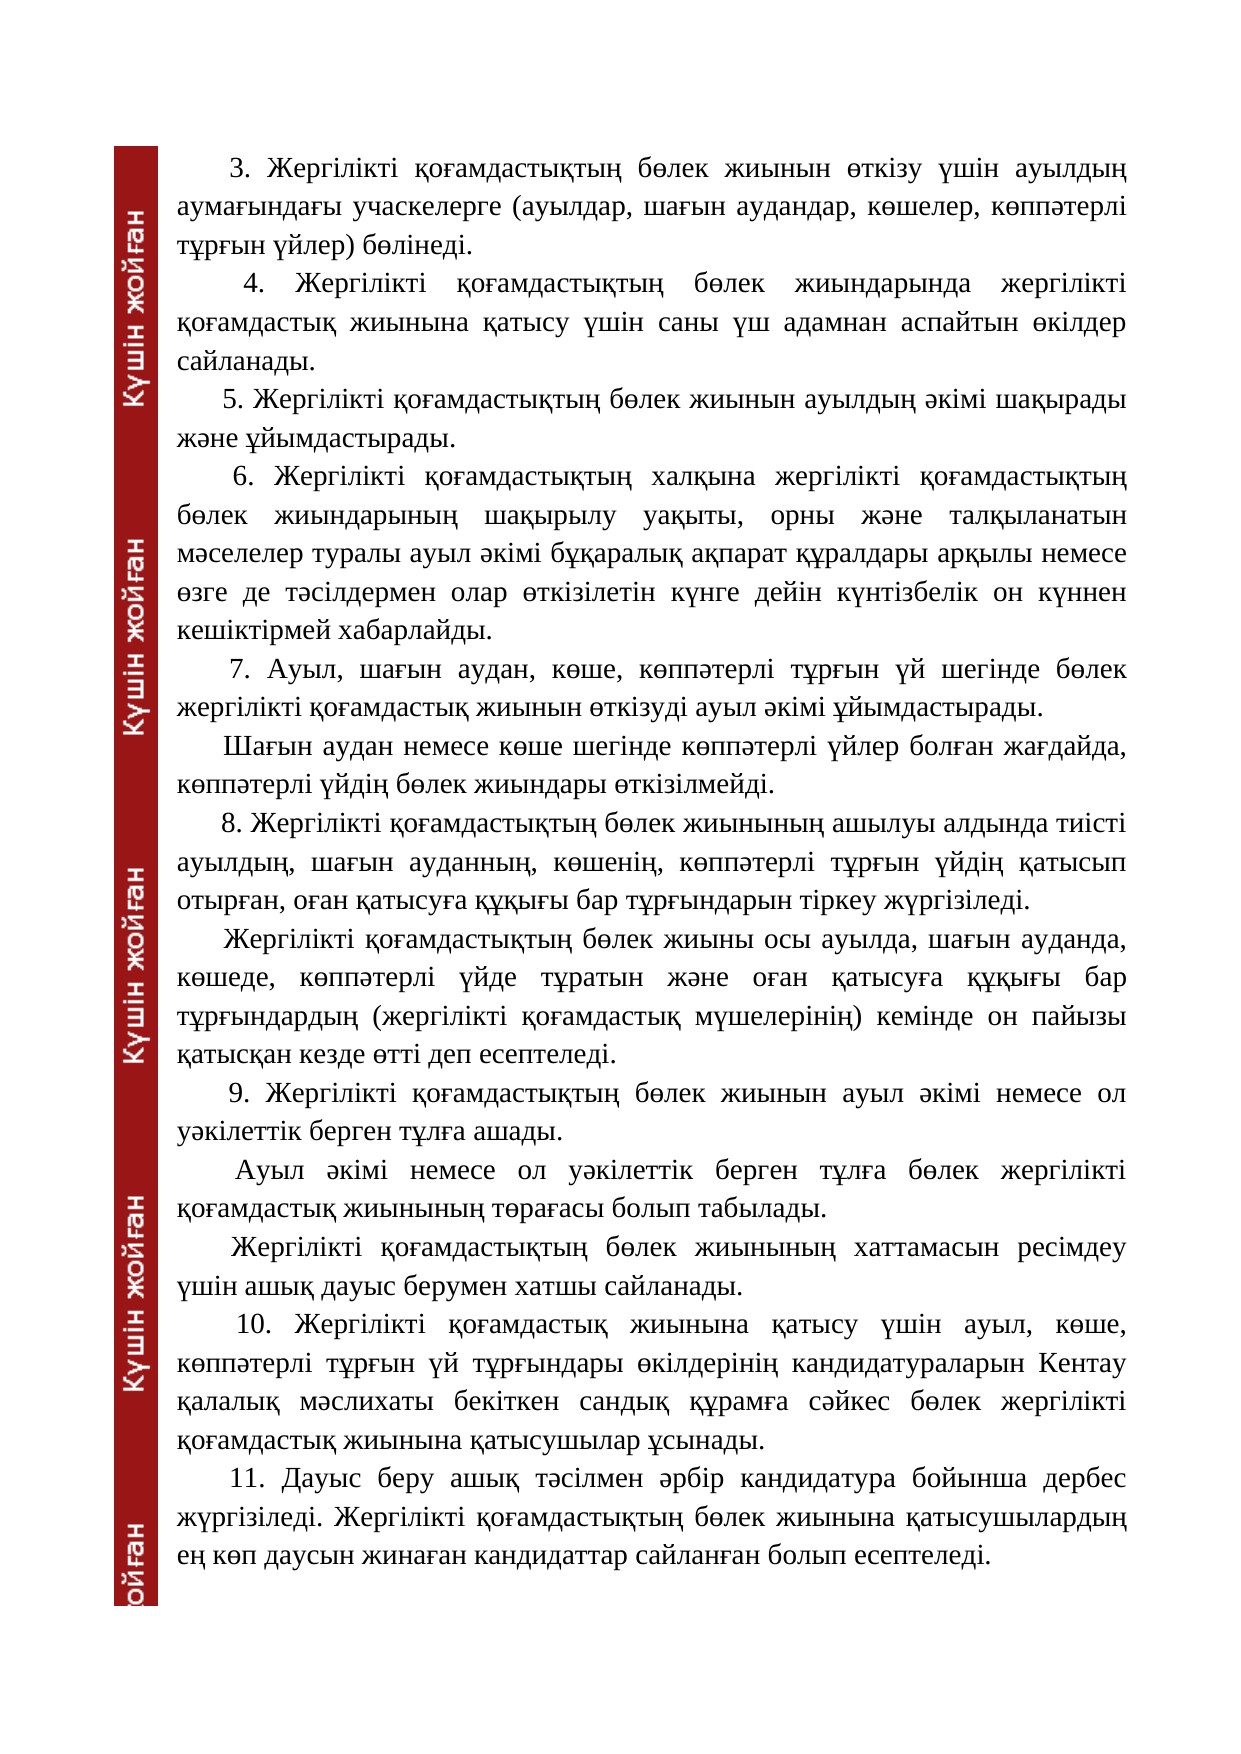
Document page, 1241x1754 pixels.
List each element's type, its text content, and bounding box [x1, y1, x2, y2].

text 6. Жергілікті қоғамдастықтың халқына жергілікті қоғамдастықтың бөлек жиындарының шақырылу уақыты, орны және талқыланатын мәселелер туралы ауыл әкімі бұқаралық ақпарат құралдары арқылы немесе өзге де тәсілдермен олар өткізілетін күнге дейін күнтізбелік он күннен кешіктірмей хабарлайды. [112, 458, 1128, 646]
text 3. Жергілікті қоғамдастықтың бөлек жиынын өткізу үшін ауылдың аумағындағы учаскелерге (ауылдар, шағын аудандар, көшелер, көппәтерлі тұрғын үйлер) бөлінеді. [112, 150, 1128, 261]
text 7. Ауыл, шағын аудан, көше, көппәтерлі тұрғын үй шегінде бөлек жергілікті қоғамдастық жиынын өткізуді ауыл әкімі ұйымдастырады. [112, 651, 1128, 723]
picture [114, 800, 158, 805]
picture [114, 646, 158, 651]
text 5. Жергілікті қоғамдастықтың бөлек жиынын ауылдың әкімі шақырады және ұйымдастырады. [112, 381, 1128, 453]
picture [114, 376, 158, 381]
text 8. Жергілікті қоғамдастықтың бөлек жиынының ашылуы алдында тиісті ауылдың, шағын ауданның, көшенің, көппәтерлі тұрғын үйдің қатысып отырған, оған қатысуға құқығы бар тұрғындарын тіркеу жүргізіледі. [112, 805, 1128, 916]
text Шағын аудан немесе көше шегінде көппәтерлі үйлер болған жағдайда, көппәтерлі үйдің бөлек жиындары өткізілмейді. [112, 728, 1128, 800]
picture [114, 261, 158, 266]
picture [114, 916, 158, 921]
picture [114, 1070, 158, 1075]
text 10. Жергілікті қоғамдастық жиынына қатысу үшін ауыл, көше, көппәтерлі тұрғын үй тұрғындары өкілдерінің кандидатураларын Кентау қалалық мәслихаты бекіткен сандық құрамға сәйкес бөлек жергілікті қоғамдастық жиынына қатысушылар ұсынады. [112, 1306, 1128, 1455]
picture [114, 453, 158, 458]
picture [114, 146, 158, 150]
text Жергілікті қоғамдастықтың бөлек жиыны осы ауылда, шағын ауданда, көшеде, көппәтерлі үйде тұратын және оған қатысуға құқығы бар тұрғындардың (жергілікті қоғамдастық мүшелерінің) кемінде он пайызы қатысқан кезде өтті деп есептеледі. [112, 921, 1128, 1070]
text Жергілікті қоғамдастықтың бөлек жиынының хаттамасын ресімдеу үшін ашық дауыс берумен хатшы сайланады. [112, 1229, 1128, 1301]
picture [114, 1224, 158, 1229]
picture [114, 1571, 158, 1606]
text 9. Жергілікті қоғамдастықтың бөлек жиынын ауыл әкімі немесе ол уәкілеттік берген тұлға ашады. [112, 1075, 1128, 1147]
picture [114, 1147, 158, 1152]
text 4. Жергілікті қоғамдастықтың бөлек жиындарында жергілікті қоғамдастық жиынына қатысу үшін саны үш адамнан аспайтын өкілдер сайланады. [112, 266, 1128, 376]
text 11. Дауыс беру ашық тәсілмен әрбір кандидатура бойынша дербес жүргізіледі. Жергілікті қоғамдастықтың бөлек жиынына қатысушылардың ең көп даусын жинаған кандидаттар сайланған болып есептеледі. [112, 1460, 1128, 1571]
picture [114, 723, 158, 728]
picture [114, 1455, 158, 1460]
picture [114, 1301, 158, 1306]
text Ауыл әкімі немесе ол уәкілеттік берген тұлға бөлек жергілікті қоғамдастық жиынының төрағасы болып табылады. [112, 1152, 1128, 1224]
